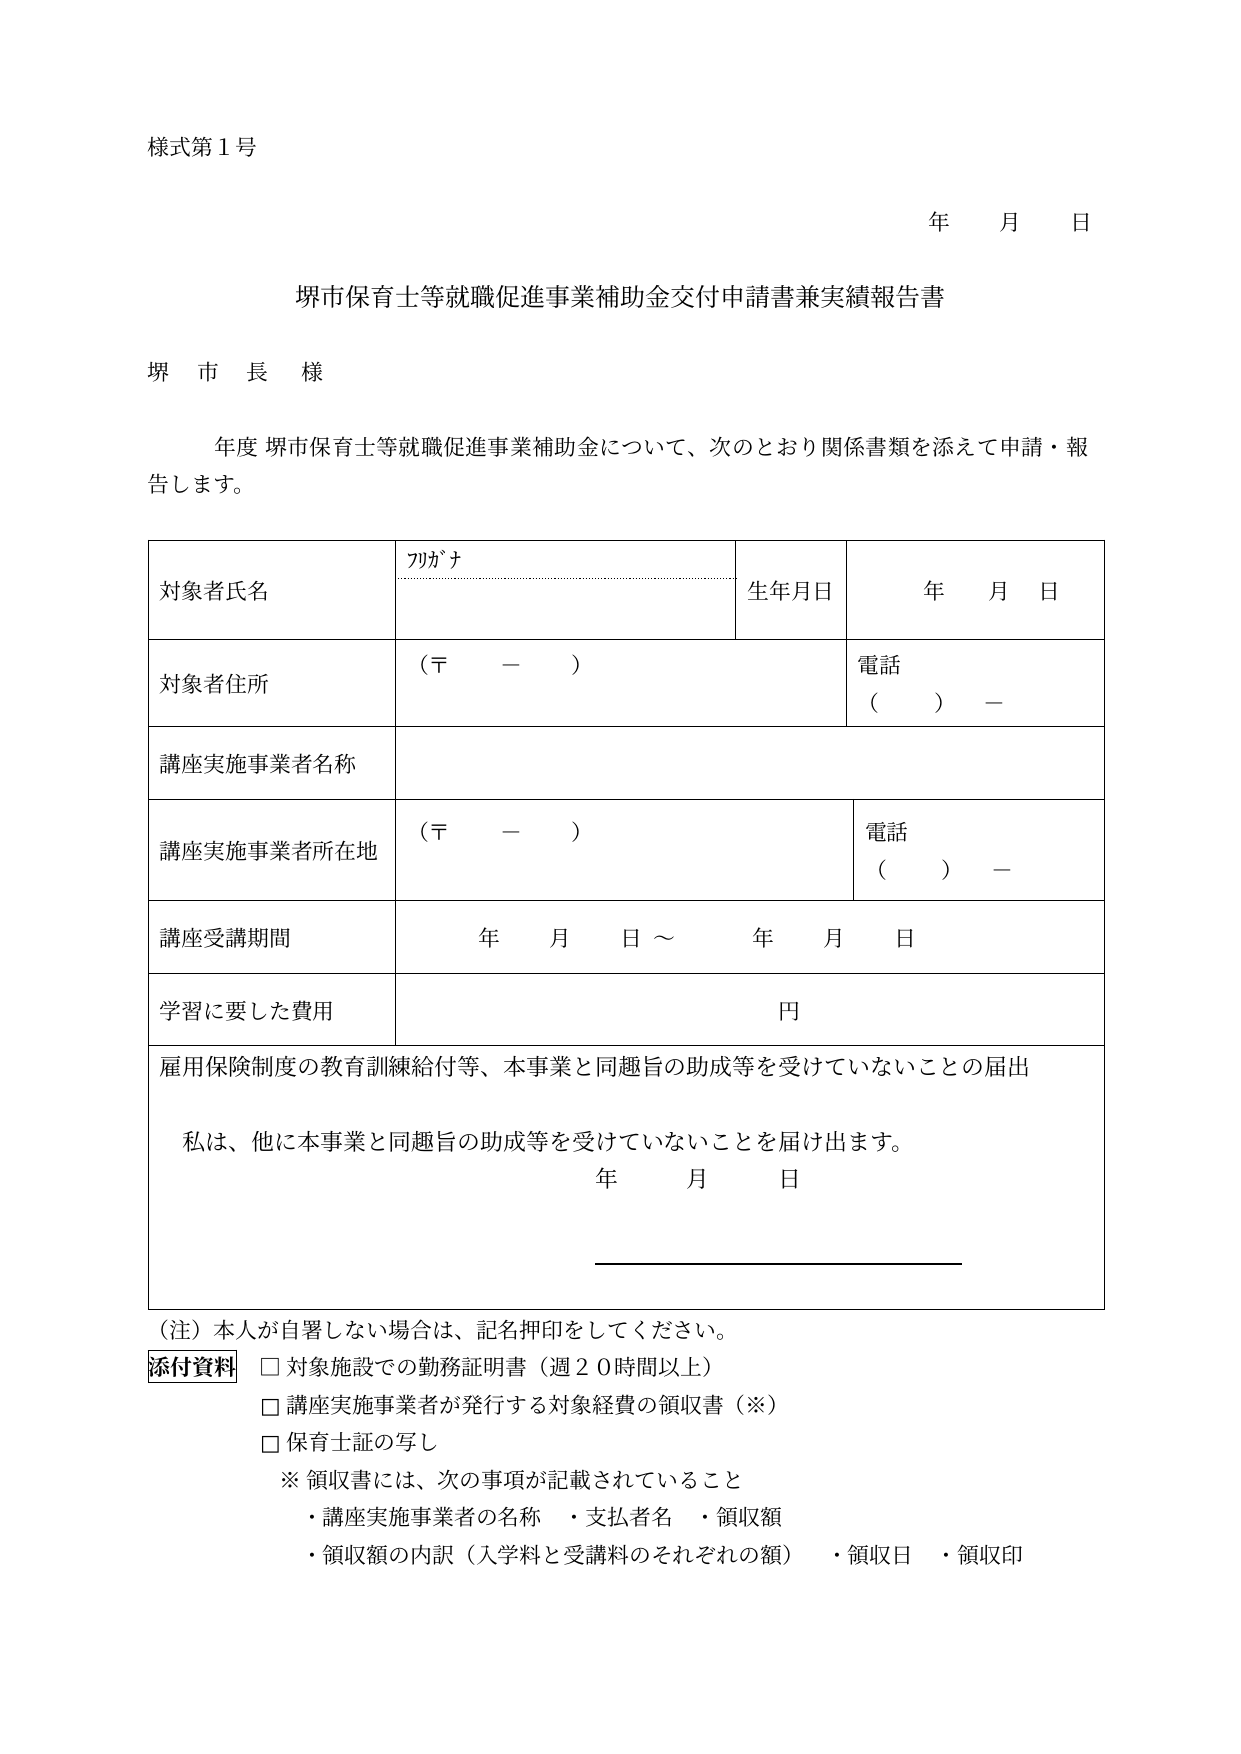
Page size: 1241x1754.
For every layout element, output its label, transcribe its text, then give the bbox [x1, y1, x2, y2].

text （注）本人が自署しない場合は、記名押印をしてください。 [148, 1310, 1092, 1347]
table_cell 学習に要した費用 [149, 974, 395, 1045]
text 添付資料 □ 対象施設での勤務証明書（週２０時間以上） [148, 1347, 1092, 1385]
text 年度 堺市保育士等就職促進事業補助金について、次のとおり関係書類を添えて申請・報告します。 [148, 427, 1092, 502]
table_cell [396, 578, 735, 639]
table_cell （〒 － ） [396, 800, 853, 900]
table_cell 電話 （ ） － [854, 800, 1104, 900]
table_header 年 月 日 [847, 541, 1104, 639]
table_cell [396, 727, 1104, 799]
text 様式第１号 [148, 127, 1092, 164]
table_header 対象者氏名 [149, 541, 395, 639]
table_cell 電話 （ ） － [847, 640, 1104, 726]
text 堺市保育士等就職促進事業補助金交付申請書兼実績報告書 [148, 277, 1092, 314]
table_cell 講座実施事業者所在地 [149, 800, 395, 900]
text ・講座実施事業者の名称 ・支払者名 ・領収額 [148, 1497, 1092, 1535]
text □ 保育士証の写し [260, 1422, 1092, 1460]
table_header ﾌﾘｶﾞﾅ [396, 541, 735, 578]
table_cell 講座受講期間 [149, 901, 395, 973]
text 堺 市 長 様 [148, 352, 1092, 389]
text □ 講座実施事業者が発行する対象経費の領収書（※） [260, 1385, 1092, 1422]
table_cell 講座実施事業者名称 [149, 727, 395, 799]
text 年 月 日 [148, 202, 1092, 239]
text ・領収額の内訳（入学料と受講料のそれぞれの額） ・領収日 ・領収印 [148, 1535, 1092, 1572]
text ※ 領収書には、次の事項が記載されていること [148, 1460, 1092, 1497]
table_cell 円 [396, 974, 1104, 1045]
table_cell 年 月 日 ～ 年 月 日 [396, 901, 1104, 973]
table_header 生年月日 [736, 541, 846, 639]
table_cell （〒 － ） [396, 640, 846, 726]
table_cell 雇用保険制度の教育訓練給付等、本事業と同趣旨の助成等を受けていないことの届出 私は、他に本事業と同趣旨の助成等を受けていないことを届け出ます。 年 月 日 [149, 1046, 1104, 1309]
table_cell 対象者住所 [149, 640, 395, 726]
